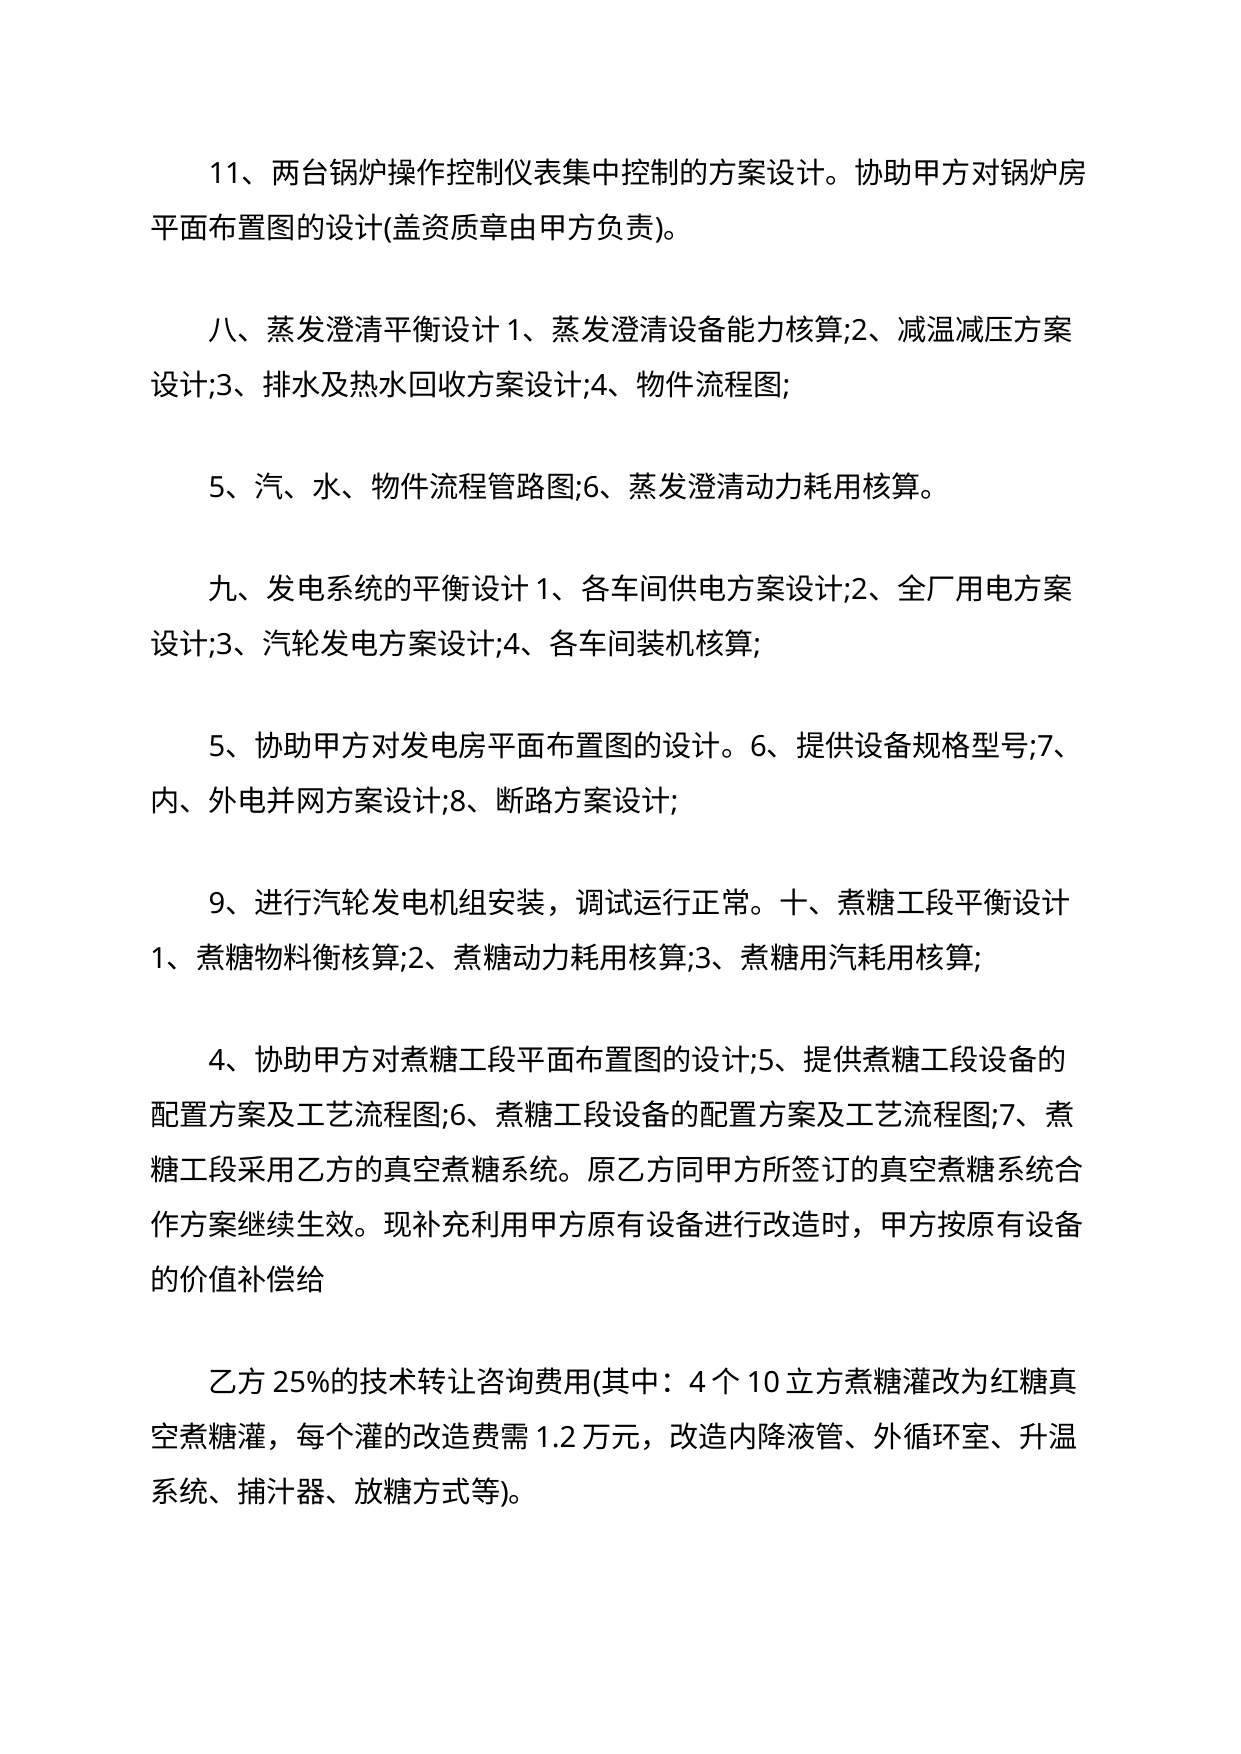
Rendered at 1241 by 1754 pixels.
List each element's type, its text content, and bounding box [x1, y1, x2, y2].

text 八、蒸发澄清平衡设计1、蒸发澄清设备能力核算;2、减温减压方案设计;3、排水及热水回收方案设计;4、物件流程图; [150, 307, 1090, 404]
text 5、汽、水、物件流程管路图;6、蒸发澄清动力耗用核算。 [150, 464, 1090, 506]
text 乙方25%的技术转让咨询费用(其中：4个10立方煮糖灌改为红糖真空煮糖灌，每个灌的改造费需1.2万元，改造内降液管、外循环室、升温系统、捕汁器、放糖方式等)。 [150, 1358, 1090, 1511]
text 九、发电系统的平衡设计1、各车间供电方案设计;2、全厂用电方案设计;3、汽轮发电方案设计;4、各车间装机核算; [150, 566, 1090, 663]
text 11、两台锅炉操作控制仪表集中控制的方案设计。协助甲方对锅炉房平面布置图的设计(盖资质章由甲方负责)。 [150, 150, 1090, 247]
text 4、协助甲方对煮糖工段平面布置图的设计;5、提供煮糖工段设备的配置方案及工艺流程图;6、煮糖工段设备的配置方案及工艺流程图;7、煮糖工段采用乙方的真空煮糖系统。原乙方同甲方所签订的真空煮糖系统合作方案继续生效。现补充利用甲方原有设备进行改造时，甲方按原有设备的价值补偿给 [150, 1037, 1090, 1299]
text 5、协助甲方对发电房平面布置图的设计。6、提供设备规格型号;7、内、外电并网方案设计;8、断路方案设计; [150, 723, 1090, 820]
text 9、进行汽轮发电机组安装，调试运行正常。十、煮糖工段平衡设计1、煮糖物料衡核算;2、煮糖动力耗用核算;3、煮糖用汽耗用核算; [150, 880, 1090, 977]
